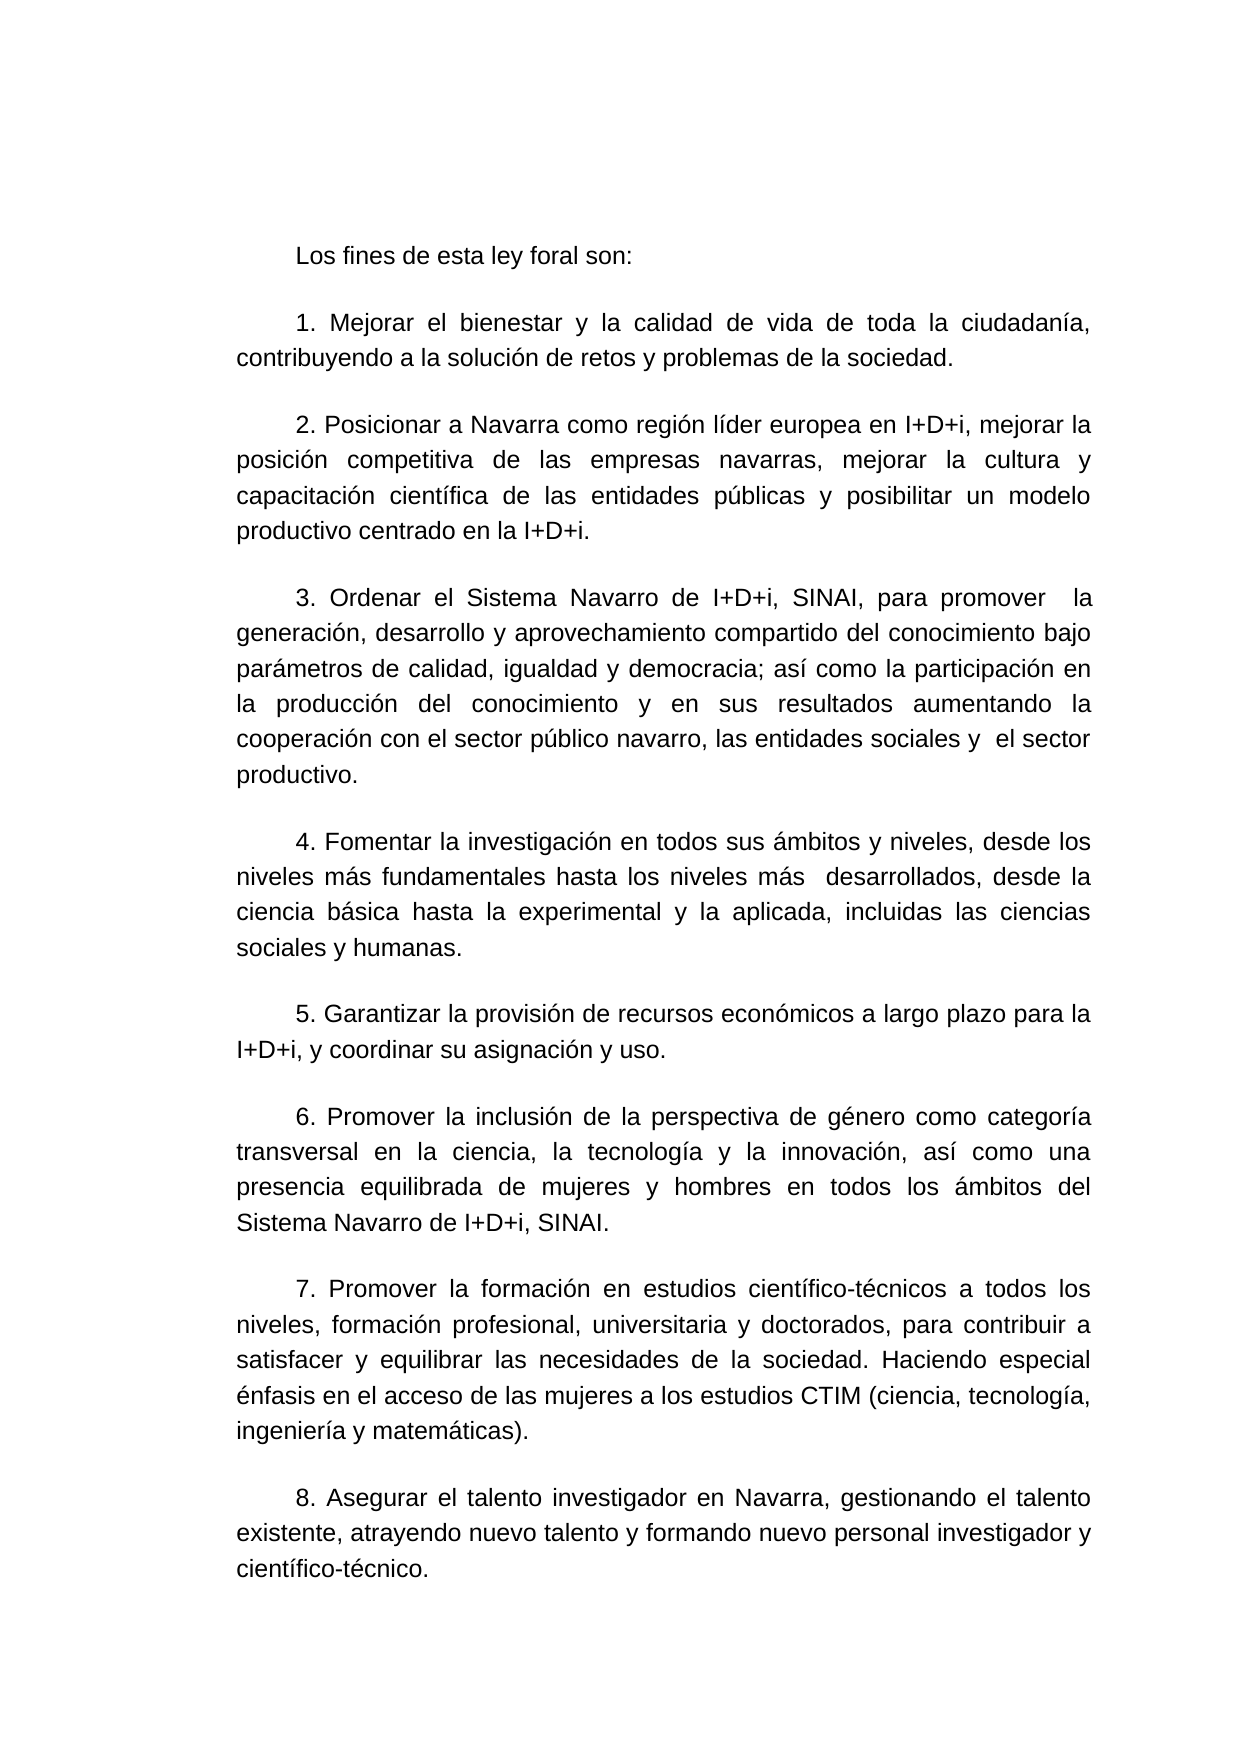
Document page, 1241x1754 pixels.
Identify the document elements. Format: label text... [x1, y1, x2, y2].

text 2. Posicionar a Navarra como región líder europea en I+D+i, mejorar la posición competitiva de las empresas navarras, mejorar la cultura y capacitación científica de las entidades públicas y posibilitar un modelo productivo centrado en la I+D+i. [74, 405, 1092, 547]
text 1. Mejorar el bienestar y la calidad de vida de toda la ciudadanía, contribuyendo a la solución de retos y problemas de la sociedad. [74, 303, 1092, 374]
text 3. Ordenar el Sistema Navarro de I+D+i, SINAI, para promover la generación, desarrollo y aprovechamiento compartido del conocimiento bajo parámetros de calidad, igualdad y democracia; así como la participación en la producción del conocimiento y en sus resultados aumentando la cooperación con el sector público navarro, las entidades sociales y el sector productivo. [74, 578, 1092, 790]
text 7. Promover la formación en estudios científico-técnicos a todos los niveles, formación profesional, universitaria y doctorados, para contribuir a satisfacer y equilibrar las necesidades de la sociedad. Haciendo especial énfasis en el acceso de las mujeres a los estudios CTIM (ciencia, tecnología, ingeniería y matemáticas). [236, 1269, 1092, 1447]
text 4. Fomentar la investigación en todos sus ámbitos y niveles, desde los niveles más fundamentales hasta los niveles más desarrollados, desde la ciencia básica hasta la experimental y la aplicada, incluidas las ciencias sociales y humanas. [74, 822, 1092, 963]
text 5. Garantizar la provisión de recursos económicos a largo plazo para la I+D+i, y coordinar su asignación y uso. [236, 994, 1092, 1065]
text 8. Asegurar el talento investigador en Navarra, gestionando el talento existente, atrayendo nuevo talento y formando nuevo personal investigador y científico-técnico. [236, 1478, 1092, 1584]
text 6. Promover la inclusión de la perspectiva de género como categoría transversal en la ciencia, la tecnología y la innovación, así como una presencia equilibrada de mujeres y hombres en todos los ámbitos del Sistema Navarro de I+D+i, SINAI. [236, 1097, 1092, 1238]
text Los fines de esta ley foral son: [236, 236, 1092, 272]
